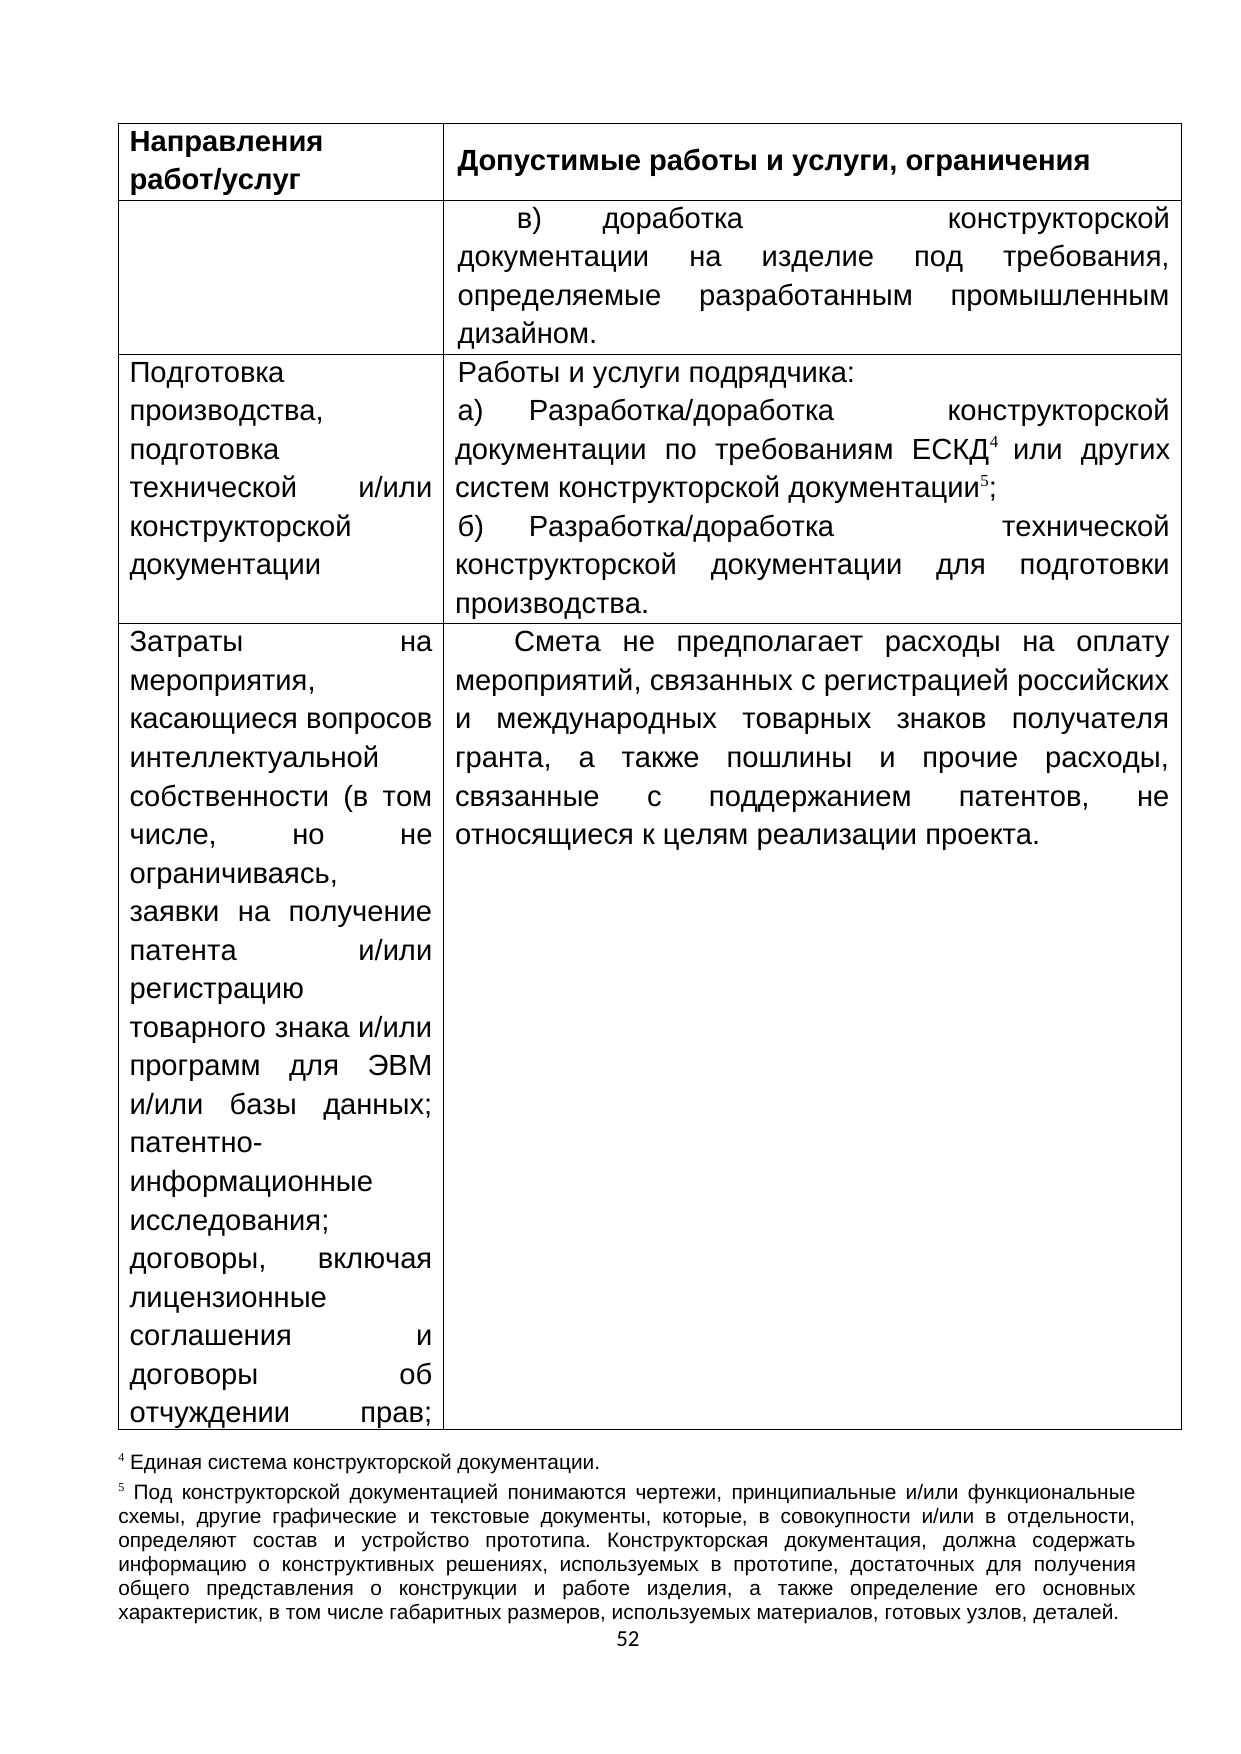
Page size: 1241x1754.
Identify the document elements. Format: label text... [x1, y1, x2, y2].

table_cell Подготовка производства, подготовка технической и/или конструкторской документации [119, 355, 443, 623]
table_header Направления работ/услуг [119, 124, 443, 199]
table_cell Работы и услуги подрядчика: Разработка/доработка конструкторской документации по требованиям ЕСКД или других систем конструкторской документации; Разработка/доработка технической конструкторской документации для подготовки производства. [444, 355, 1181, 623]
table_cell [444, 624, 1181, 1429]
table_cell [444, 201, 1181, 354]
table_header Допустимые работы и услуги, ограничения [444, 124, 1181, 199]
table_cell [119, 201, 443, 354]
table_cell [119, 624, 443, 1429]
